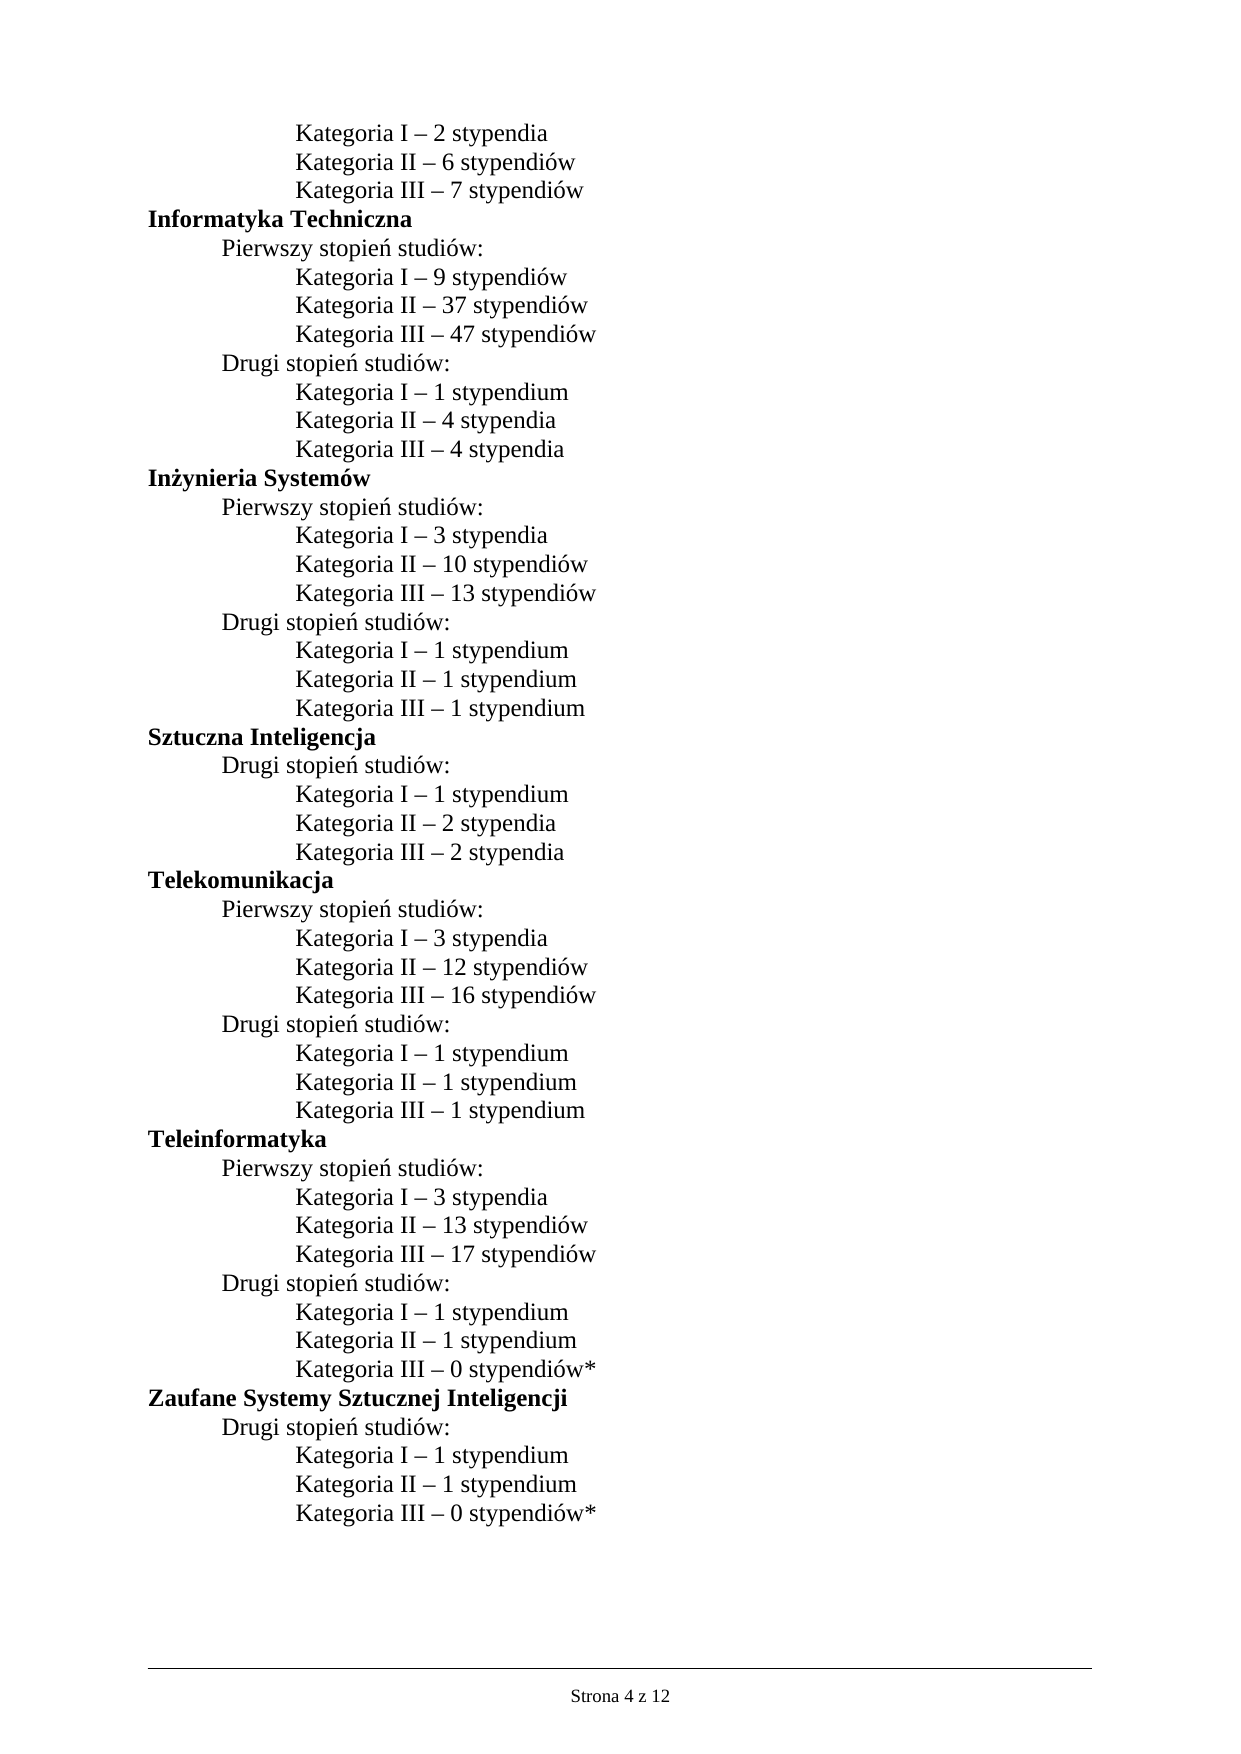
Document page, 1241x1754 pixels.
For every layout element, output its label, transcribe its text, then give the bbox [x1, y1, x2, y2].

text Kategoria III – 16 stypendiów [221, 981, 1092, 1009]
text Kategoria II – 1 stypendium [221, 664, 1092, 693]
text Teleinformatyka [148, 1124, 1092, 1153]
text Kategoria III – 2 stypendia [221, 837, 1092, 866]
text Kategoria III – 0 stypendiów* [221, 1354, 1092, 1383]
text Kategoria II – 10 stypendiów [221, 549, 1092, 578]
text Kategoria I – 1 stypendium [221, 1038, 1092, 1067]
text Kategoria I – 3 stypendia [221, 521, 1092, 549]
text Kategoria I – 9 stypendiów [221, 262, 1092, 291]
text Informatyka Techniczna [148, 204, 1092, 233]
text Drugi stopień studiów: [221, 1268, 1092, 1297]
text Kategoria II – 12 stypendiów [221, 952, 1092, 981]
text Pierwszy stopień studiów: [148, 233, 1092, 262]
text Pierwszy stopień studiów: [148, 894, 1092, 923]
text Kategoria I – 1 stypendium [221, 1441, 1092, 1469]
text Kategoria I – 3 stypendia [221, 1182, 1092, 1211]
text Drugi stopień studiów: [148, 1412, 1092, 1441]
text Kategoria II – 4 stypendia [221, 406, 1092, 434]
text Kategoria I – 1 stypendium [221, 1297, 1092, 1326]
text Drugi stopień studiów: [221, 607, 1092, 636]
text Kategoria II – 1 stypendium [221, 1469, 1092, 1498]
text Drugi stopień studiów: [221, 1009, 1092, 1038]
text Kategoria II – 13 stypendiów [221, 1211, 1092, 1239]
text Kategoria III – 17 stypendiów [221, 1239, 1092, 1268]
text Kategoria III – 0 stypendiów* [222, 1498, 1092, 1527]
text Kategoria III – 1 stypendium [221, 1096, 1092, 1124]
text Kategoria II – 2 stypendia [221, 808, 1092, 837]
text Kategoria II – 1 stypendium [221, 1326, 1092, 1354]
text Kategoria II – 1 stypendium [221, 1067, 1092, 1096]
text Zaufane Systemy Sztucznej Inteligencji [148, 1383, 1092, 1412]
text Drugi stopień studiów: [221, 348, 1092, 377]
text Inżynieria Systemów [148, 463, 1092, 492]
text Kategoria I – 1 stypendium [221, 636, 1092, 664]
text Kategoria I – 2 stypendia [221, 118, 1092, 147]
text Kategoria I – 1 stypendium [221, 377, 1092, 406]
text Sztuczna Inteligencja [148, 722, 1092, 751]
text Kategoria III – 13 stypendiów [221, 578, 1092, 607]
text Kategoria I – 1 stypendium [221, 779, 1092, 808]
text Pierwszy stopień studiów: [148, 492, 1092, 521]
text Kategoria III – 47 stypendiów [221, 319, 1092, 348]
text Pierwszy stopień studiów: [148, 1153, 1092, 1182]
text Telekomunikacja [148, 866, 1092, 894]
text Kategoria III – 1 stypendium [221, 693, 1092, 722]
text Kategoria I – 3 stypendia [221, 923, 1092, 952]
text Kategoria II – 37 stypendiów [221, 291, 1092, 319]
text Kategoria III – 7 stypendiów [221, 176, 1092, 204]
text Kategoria III – 4 stypendia [221, 434, 1092, 463]
text Drugi stopień studiów: [148, 751, 1092, 779]
text Kategoria II – 6 stypendiów [221, 147, 1092, 176]
